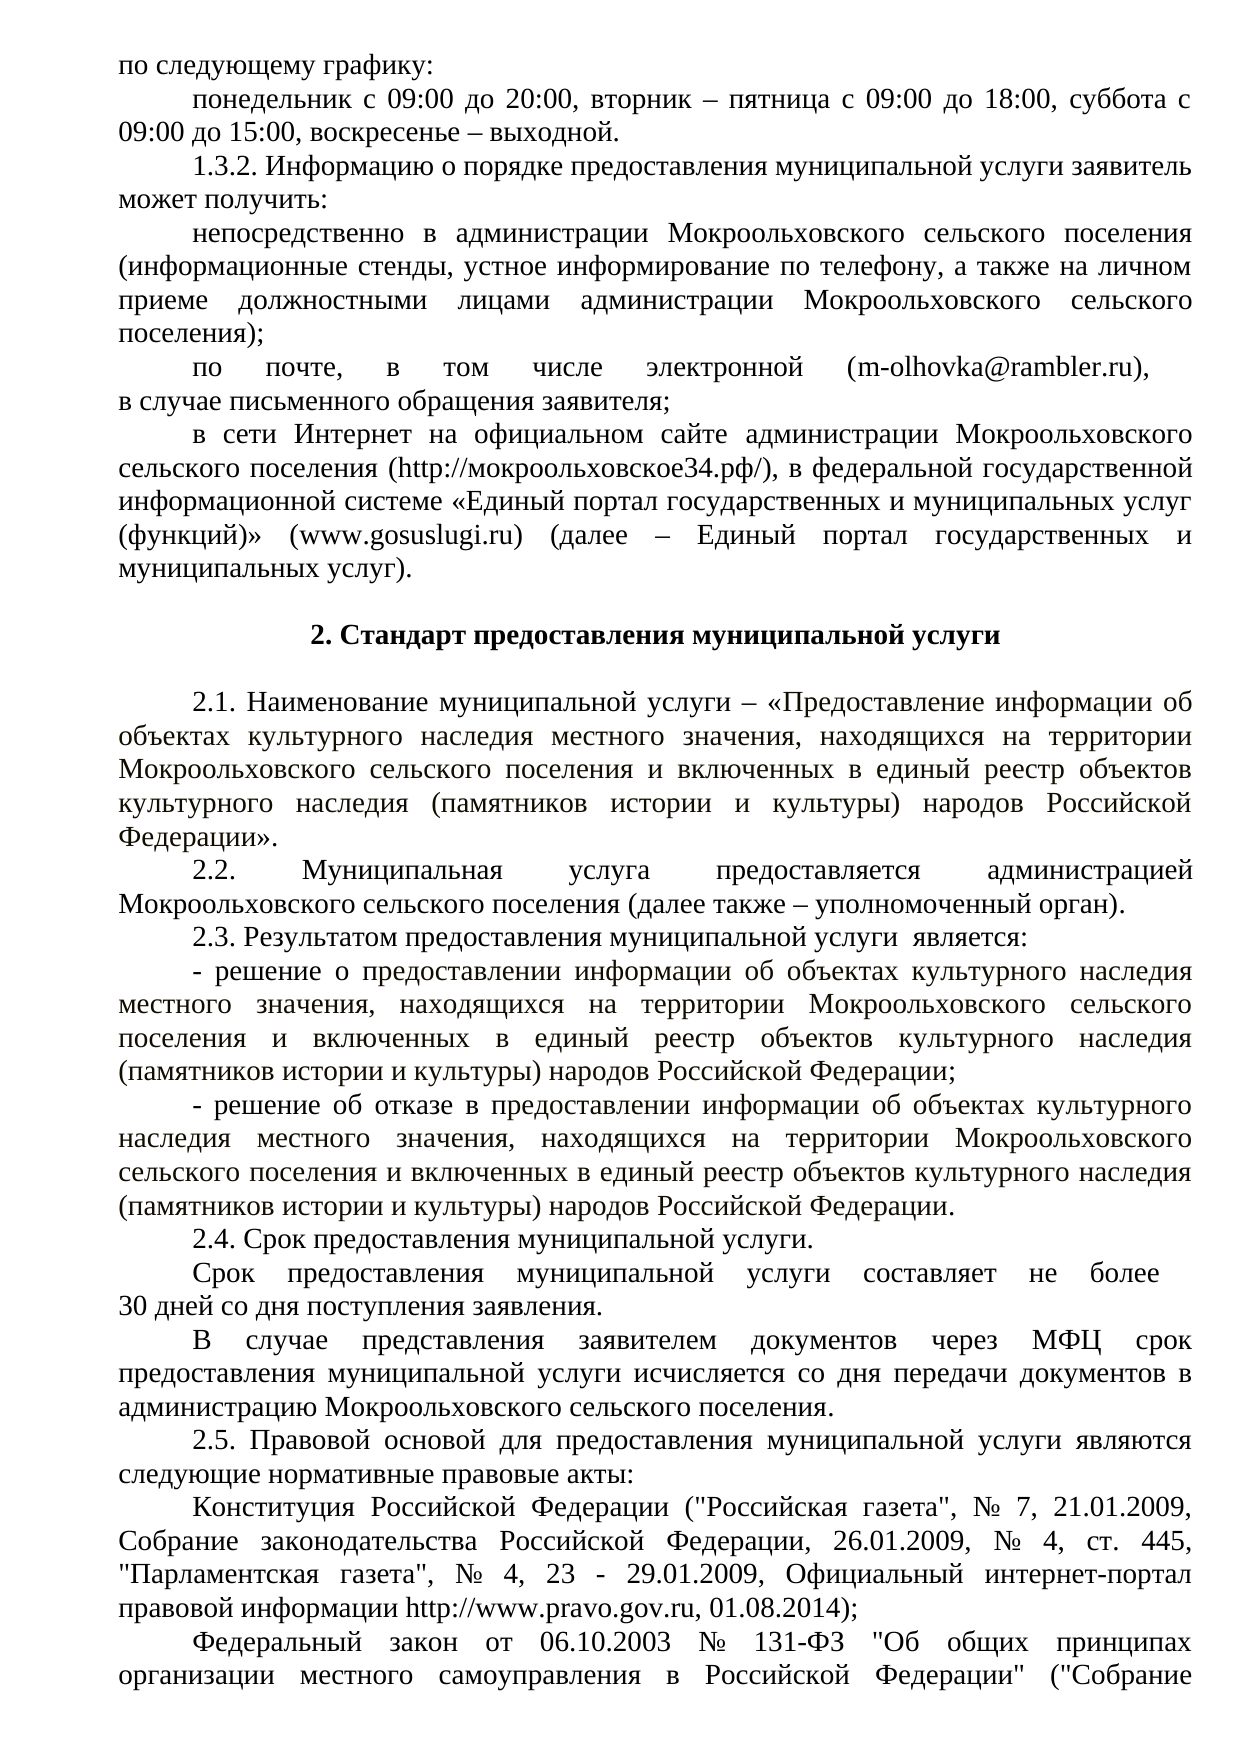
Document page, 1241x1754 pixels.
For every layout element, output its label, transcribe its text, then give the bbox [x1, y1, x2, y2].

text 2.1. Наименование муниципальной услуги – «Предоставление информации об объектах культурного наследия местного значения, находящихся на территории Мокроольховского сельского поселения и включенных в единый реестр объектов культурного наследия (памятников истории и культуры) народов Российской Федерации». [118, 684, 1193, 852]
text непосредственно в администрации Мокроольховского сельского поселения (информационные стенды, устное информирование по телефону, а также на личном приеме должностными лицами администрации Мокроольховского сельского поселения); [118, 215, 1193, 349]
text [118, 1624, 1193, 1691]
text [118, 47, 1193, 81]
text Срок предоставления муниципальной услуги составляет не более 30 дней со дня поступления заявления. [118, 1255, 1193, 1322]
text 2.5. Правовой основой для предоставления муниципальной услуги являются следующие нормативные правовые акты: [118, 1422, 1193, 1489]
text В случае представления заявителем документов через МФЦ срок предоставления муниципальной услуги исчисляется со дня передачи документов в администрацию Мокроольховского сельского поселения. [118, 1322, 1193, 1422]
text 2. Стандарт предоставления муниципальной услуги [118, 617, 1193, 651]
text - решение об отказе в предоставлении информации об объектах культурного наследия местного значения, находящихся на территории Мокроольховского сельского поселения и включенных в единый реестр объектов культурного наследия (памятников истории и культуры) народов Российской Федерации. [118, 1087, 1193, 1221]
text понедельник с 09:00 до 20:00, вторник – пятница с 09:00 до 18:00, суббота с 09:00 до 15:00, воскресенье – выходной. [118, 81, 1193, 148]
text в сети Интернет на официальном сайте администрации Мокроольховского сельского поселения (http://мокроольховское34.рф/), в федеральной государственной информационной системе «Единый портал государственных и муниципальных услуг (функций)» (www.gosuslugi.ru) (далее – Единый портал государственных и муниципальных услуг). [118, 416, 1193, 584]
text - решение о предоставлении информации об объектах культурного наследия местного значения, находящихся на территории Мокроольховского сельского поселения и включенных в единый реестр объектов культурного наследия (памятников истории и культуры) народов Российской Федерации; [118, 953, 1193, 1087]
text по почте, в том числе электронной (m-olhovka@rambler.ru), в случае письменного обращения заявителя; [118, 349, 1193, 416]
text 2.2. Муниципальная услуга предоставляется администрацией Мокроольховского сельского поселения (далее также – уполномоченный орган). [118, 852, 1193, 919]
text 1.3.2. Информацию о порядке предоставления муниципальной услуги заявитель может получить: [118, 148, 1193, 215]
text Конституция Российской Федерации ("Российская газета", № 7, 21.01.2009, Собрание законодательства Российской Федерации, 26.01.2009, № 4, ст. 445, "Парламентская газета", № 4, 23 - 29.01.2009, Официальный интернет-портал правовой информации http://www.pravo.gov.ru, 01.08.2014); [118, 1489, 1193, 1624]
text 2.3. Результатом предоставления муниципальной услуги является: [118, 919, 1193, 953]
text 2.4. Срок предоставления муниципальной услуги. [118, 1221, 1193, 1255]
